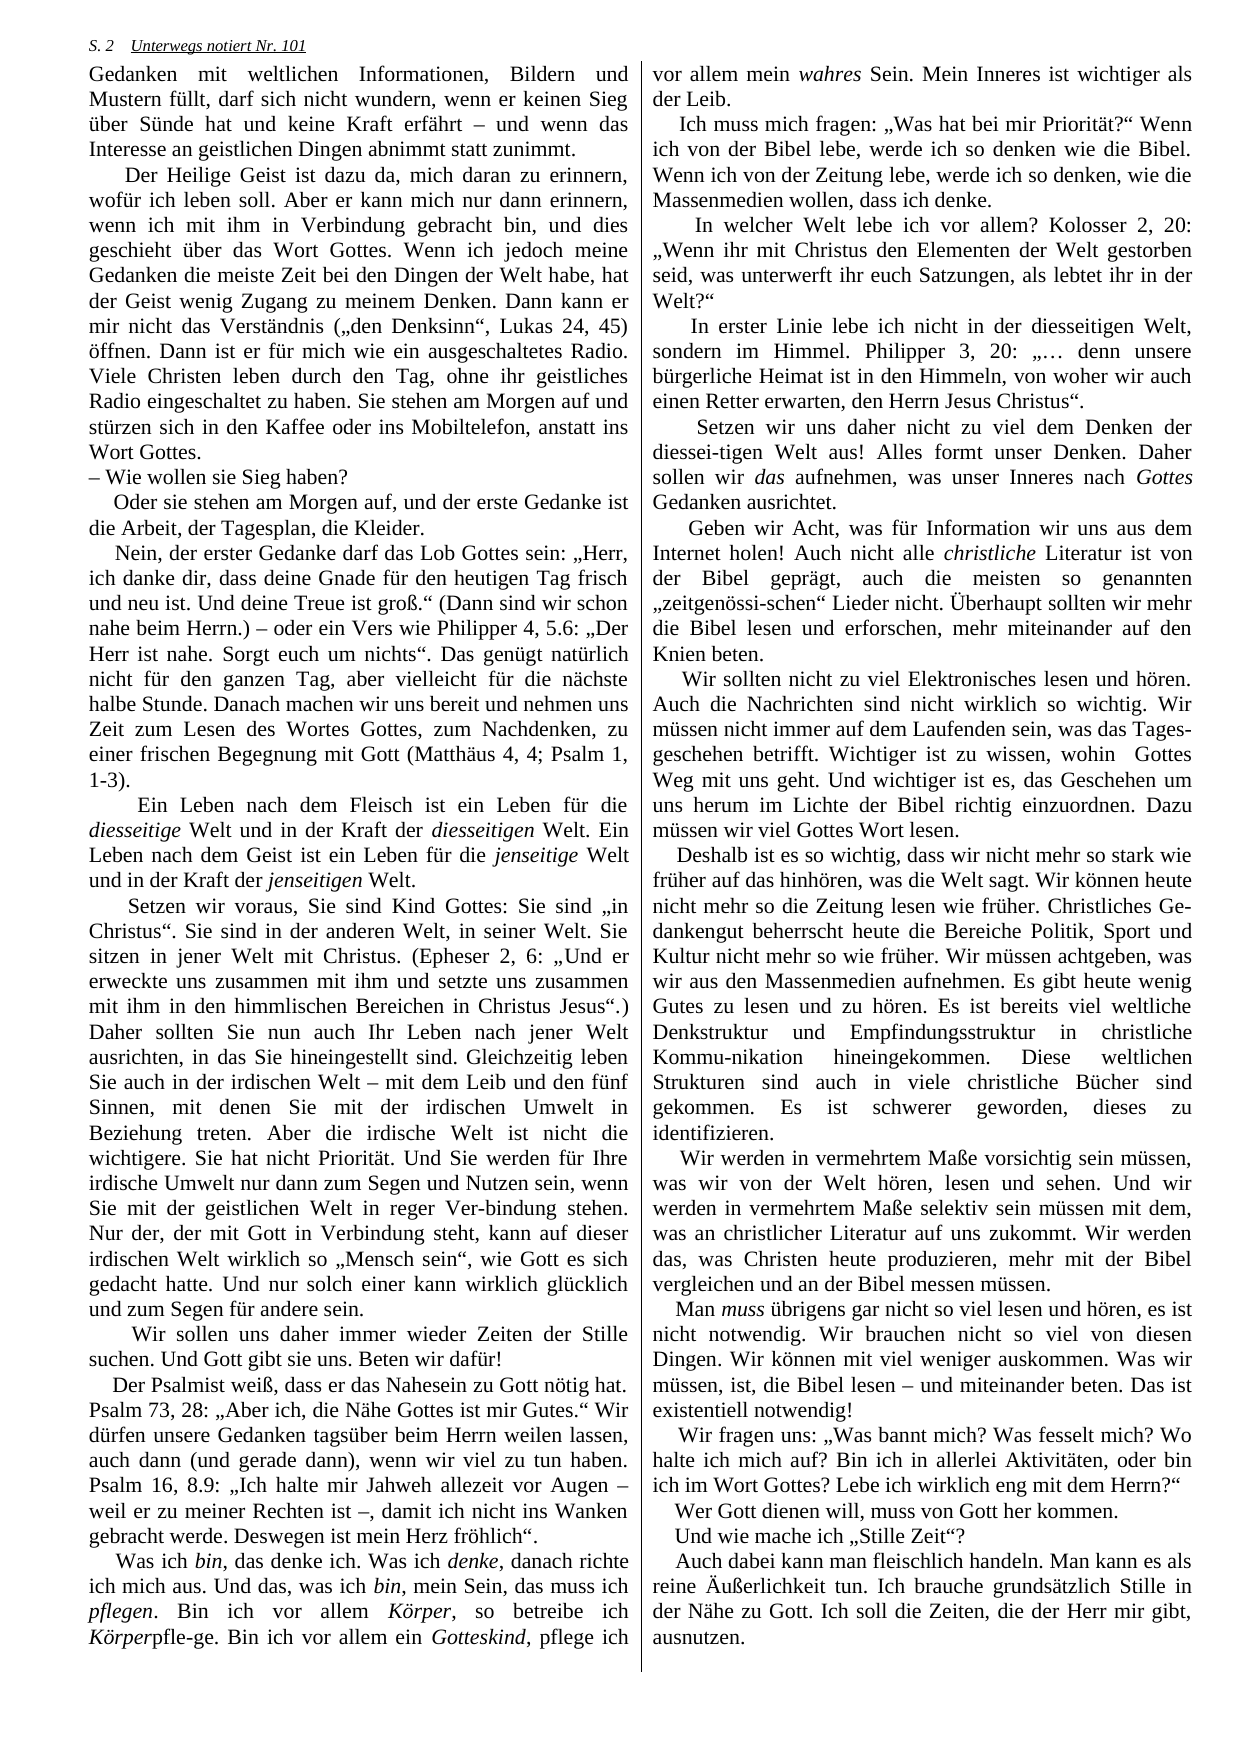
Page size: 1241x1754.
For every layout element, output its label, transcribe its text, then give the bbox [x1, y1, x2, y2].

text Oder sie stehen am Morgen auf, und der erste Gedanke ist die Arbeit, der Tagesplan, die Kleider. [89, 489, 629, 540]
text Deshalb ist es so wichtig, dass wir nicht mehr so stark wie früher auf das hinhören, was die Welt sagt. Wir können heute nicht mehr so die Zeitung lesen wie früher. Christliches Ge-dankengut beherrscht heute die Bereiche Politik, Sport und Kultur nicht mehr so wie früher. Wir müssen achtgeben, was wir aus den Massenmedien aufnehmen. Es gibt heute wenig Gutes zu lesen und zu hören. Es ist bereits viel weltliche Denkstruktur und Empfindungsstruktur in christliche Kommu-nikation hineingekommen. Diese weltlichen Strukturen sind auch in viele christliche Bücher sind gekommen. Es ist schwerer geworden, dieses zu identifizieren. [652, 842, 1193, 1145]
text Geben wir Acht, was für Information wir uns aus dem Internet holen! Auch nicht alle christliche Literatur ist von der Bibel geprägt, auch die meisten so genannten „zeitgenössi-schen“ Lieder nicht. Überhaupt sollten wir mehr die Bibel lesen und erforschen, mehr miteinander auf den Knien beten. [652, 514, 1193, 666]
text Wir werden in vermehrtem Maße vorsichtig sein müssen, was wir von der Welt hören, lesen und sehen. Und wir werden in vermehrtem Maße selektiv sein müssen mit dem, was an christlicher Literatur auf uns zukommt. Wir werden das, was Christen heute produzieren, mehr mit der Bibel vergleichen und an der Bibel messen müssen. [652, 1145, 1193, 1296]
text In erster Linie lebe ich nicht in der diesseitigen Welt, sondern im Himmel. Philipper 3, 20: „… denn unsere bürgerliche Heimat ist in den Himmeln, von woher wir auch einen Retter erwarten, den Herrn Jesus Christus“. [652, 313, 1193, 414]
text Was ich bin, das denke ich. Was ich denke, danach richte ich mich aus. Und das, was ich bin, mein Sein, das muss ich pflegen. Bin ich vor allem Körper, so betreibe ich Körperpfle-ge. Bin ich vor allem ein Gotteskind, pflege ich vor allem mein wahres Sein. Mein Inneres ist wichtiger als der Leib. [652, 61, 1193, 111]
text Und wie mache ich „Stille Zeit“? [652, 1523, 1193, 1548]
text Wer Gott dienen will, muss von Gott her kommen. [652, 1498, 1193, 1523]
text Wir fragen uns: „Was bannt mich? Was fesselt mich? Wo halte ich mich auf? Bin ich in allerlei Aktivitäten, oder bin ich im Wort Gottes? Lebe ich wirklich eng mit dem Herrn?“ [652, 1422, 1193, 1498]
text Auch dabei kann man fleischlich handeln. Man kann es als reine Äußerlichkeit tun. Ich brauche grundsätzlich Stille in der Nähe zu Gott. Ich soll die Zeiten, die der Herr mir gibt, ausnutzen. [652, 1548, 1193, 1649]
text Der Heilige Geist ist dazu da, mich daran zu erinnern, wofür ich leben soll. Aber er kann mich nur dann erinnern, wenn ich mit ihm in Verbindung gebracht bin, und dies geschieht über das Wort Gottes. Wenn ich jedoch meine Gedanken die meiste Zeit bei den Dingen der Welt habe, hat der Geist wenig Zugang zu meinem Denken. Dann kann er mir nicht das Verständnis („den Denksinn“, Lukas 24, 45) öffnen. Dann ist er für mich wie ein ausgeschaltetes Radio. Viele Christen leben durch den Tag, ohne ihr geistliches Radio eingeschaltet zu haben. Sie stehen am Morgen auf und stürzen sich in den Kaffee oder ins Mobiltelefon, anstatt ins Wort Gottes. [89, 162, 629, 464]
text Wir sollen uns daher immer wieder Zeiten der Stille suchen. Und Gott gibt sie uns. Beten wir dafür! [89, 1321, 629, 1372]
text Ich muss mich fragen: „Was hat bei mir Priorität?“ Wenn ich von der Bibel lebe, werde ich so denken wie die Bibel. Wenn ich von der Zeitung lebe, werde ich so denken, wie die Massenmedien wollen, dass ich denke. [652, 111, 1193, 212]
text Setzen wir voraus, Sie sind Kind Gottes: Sie sind „in Christus“. Sie sind in der anderen Welt, in seiner Welt. Sie sitzen in jener Welt mit Christus. (Epheser 2, 6: „Und er erweckte uns zusammen mit ihm und setzte uns zusammen mit ihm in den himmlischen Bereichen in Christus Jesus“.) Daher sollten Sie nun auch Ihr Leben nach jener Welt ausrichten, in das Sie hineingestellt sind. Gleichzeitig leben Sie auch in der irdischen Welt – mit dem Leib und den fünf Sinnen, mit denen Sie mit der irdischen Umwelt in Beziehung treten. Aber die irdische Welt ist nicht die wichtigere. Sie hat nicht Priorität. Und Sie werden für Ihre irdische Umwelt nur dann zum Segen und Nutzen sein, wenn Sie mit der geistlichen Welt in reger Ver-bindung stehen. Nur der, der mit Gott in Verbindung steht, kann auf dieser irdischen Welt wirklich so „Mensch sein“, wie Gott es sich gedacht hatte. Und nur solch einer kann wirklich glücklich und zum Segen für andere sein. [89, 893, 629, 1321]
text In welcher Welt lebe ich vor allem? Kolosser 2, 20: „Wenn ihr mit Christus den Elementen der Welt gestorben seid, was unterwerft ihr euch Satzungen, als lebtet ihr in der Welt?“ [652, 212, 1193, 313]
text Was ich bin, das denke ich. Was ich denke, danach richte ich mich aus. Und das, was ich bin, mein Sein, das muss ich pflegen. Bin ich vor allem Körper, so betreibe ich Körperpfle-ge. Bin ich vor allem ein Gotteskind, pflege ich vor allem mein wahres Sein. Mein Inneres ist wichtiger als der Leib. [89, 1548, 629, 1649]
text Setzen wir uns daher nicht zu viel dem Denken der diessei-tigen Welt aus! Alles formt unser Denken. Daher sollen wir das aufnehmen, was unser Inneres nach Gottes Gedanken ausrichtet. [652, 414, 1193, 514]
text Wir sollten nicht zu viel Elektronisches lesen und hören. Auch die Nachrichten sind nicht wirklich so wichtig. Wir müssen nicht immer auf dem Laufenden sein, was das Tages-geschehen betrifft. Wichtiger ist zu wissen, wohin Gottes Weg mit uns geht. Und wichtiger ist es, das Geschehen um uns herum im Lichte der Bibel richtig einzuordnen. Dazu müssen wir viel Gottes Wort lesen. [652, 666, 1193, 842]
text Nein, der erster Gedanke darf das Lob Gottes sein: „Herr, ich danke dir, dass deine Gnade für den heutigen Tag frisch und neu ist. Und deine Treue ist groß.“ (Dann sind wir schon nahe beim Herrn.) – oder ein Vers wie Philipper 4, 5.6: „Der Herr ist nahe. Sorgt euch um nichts“. Das genügt natürlich nicht für den ganzen Tag, aber vielleicht für die nächste halbe Stunde. Danach machen wir uns bereit und nehmen uns Zeit zum Lesen des Wortes Gottes, zum Nachdenken, zu einer frischen Begegnung mit Gott (Matthäus 4, 4; Psalm 1, 1-3). [89, 540, 629, 792]
text – Wie wollen sie Sieg haben? [89, 464, 629, 489]
text Ein Leben nach dem Fleisch ist ein Leben für die diesseitige Welt und in der Kraft der diesseitigen Welt. Ein Leben nach dem Geist ist ein Leben für die jenseitige Welt und in der Kraft der jenseitigen Welt. [89, 792, 629, 893]
text Der Psalmist weiß, dass er das Nahesein zu Gott nötig hat. Psalm 73, 28: „Aber ich, die Nähe Gottes ist mir Gutes.“ Wir dürfen unsere Gedanken tagsüber beim Herrn weilen lassen, auch dann (und gerade dann), wenn wir viel zu tun haben. Psalm 16, 8.9: „Ich halte mir Jahweh allezeit vor Augen – weil er zu meiner Rechten ist –, damit ich nicht ins Wanken gebracht werde. Deswegen ist mein Herz fröhlich“. [89, 1372, 629, 1548]
text Man muss übrigens gar nicht so viel lesen und hören, es ist nicht notwendig. Wir brauchen nicht so viel von diesen Dingen. Wir können mit viel weniger auskommen. Was wir müssen, ist, die Bibel lesen – und miteinander beten. Das ist existentiell notwendig! [652, 1296, 1193, 1422]
